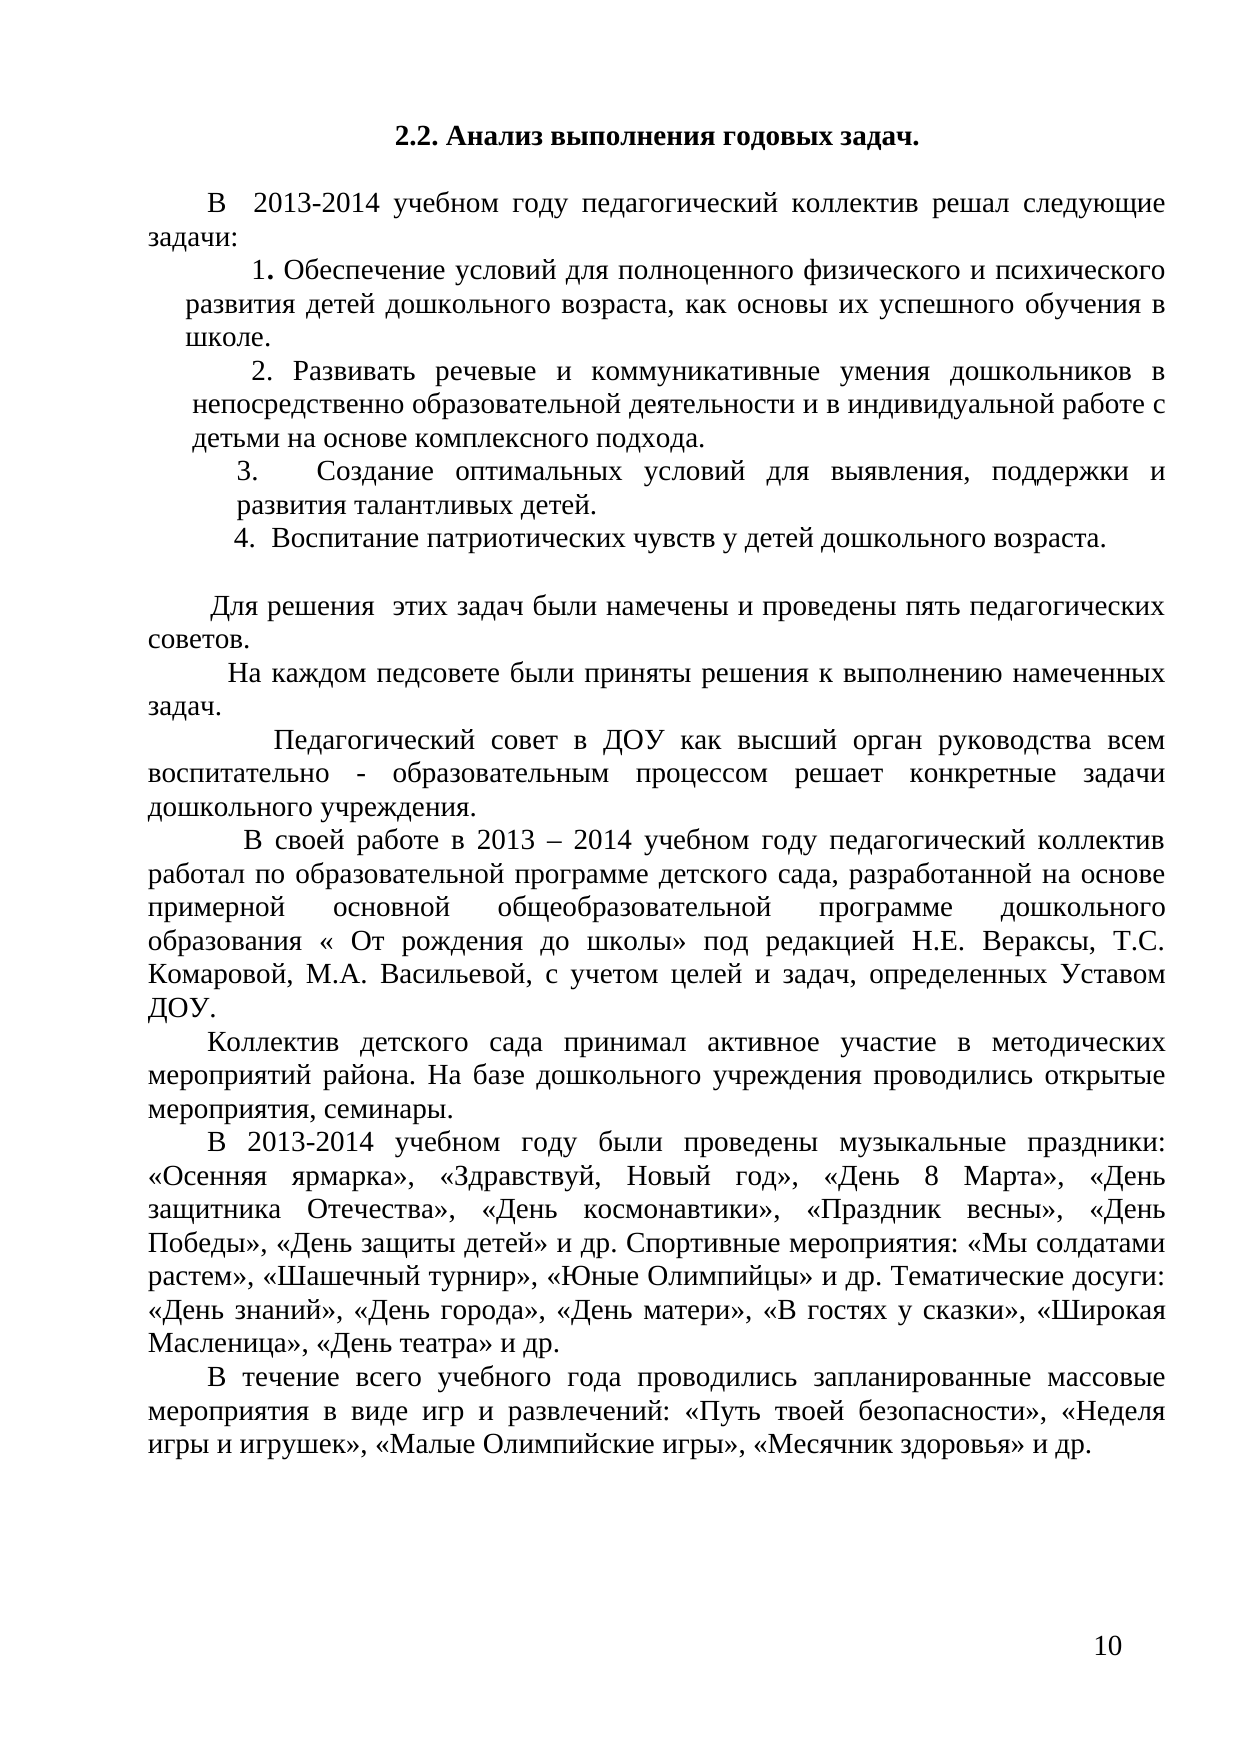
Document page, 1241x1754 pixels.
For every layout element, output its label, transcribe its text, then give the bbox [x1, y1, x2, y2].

text В течение всего учебного года проводились запланированные массовые мероприятия в виде игр и развлечений: «Путь твоей безопасности», «Неделя игры и игрушек», «Малые Олимпийские игры», «Месячник здоровья» и др. [148, 1359, 1167, 1460]
text Коллектив детского сада принимал активное участие в методических мероприятий района. На базе дошкольного учреждения проводились открытые мероприятия, семинары. [148, 1024, 1167, 1124]
text В 2013-2014 учебном году педагогический коллектив решал следующие задачи: [148, 185, 1167, 252]
list Воспитание патриотических чувств у детей дошкольного возраста. [234, 521, 1167, 554]
text Для решения этих задач были намечены и проведены пять педагогических советов. [148, 588, 1167, 655]
text 1. Обеспечение условий для полноценного физического и психического развития детей дошкольного возраста, как основы их успешного обучения в школе. [185, 252, 1167, 353]
text В 2013-2014 учебном году были проведены музыкальные праздники: «Осенняя ярмарка», «Здравствуй, Новый год», «День 8 Марта», «День защитника Отечества», «День космонавтики», «Праздник весны», «День Победы», «День защиты детей» и др. Спортивные мероприятия: «Мы солдатами растем», «Шашечный турнир», «Юные Олимпийцы» и др. Тематические досуги: «День знаний», «День города», «День матери», «В гостях у сказки», «Широкая Масленица», «День театра» и др. [148, 1124, 1167, 1359]
text В своей работе в 2013 – 2014 учебном году педагогический коллектив работал по образовательной программе детского сада, разработанной на основе примерной основной общеобразовательной программе дошкольного образования « От рождения до школы» под редакцией Н.Е. Вераксы, Т.С. Комаровой, М.А. Васильевой, с учетом целей и задач, определенных Уставом ДОУ. [148, 822, 1167, 1024]
text 2.2. Анализ выполнения годовых задач. [148, 118, 1167, 152]
list Создание оптимальных условий для выявления, поддержки и развития талантливых детей. [236, 453, 1167, 521]
text На каждом педсовете были приняты решения к выполнению намеченных задач. [148, 655, 1167, 722]
text 2. Развивать речевые и коммуникативные умения дошкольников в непосредственно образовательной деятельности и в индивидуальной работе с детьми на основе комплексного подхода. [192, 353, 1167, 453]
text Педагогический совет в ДОУ как высший орган руководства всем воспитательно - образовательным процессом решает конкретные задачи дошкольного учреждения. [148, 722, 1167, 822]
